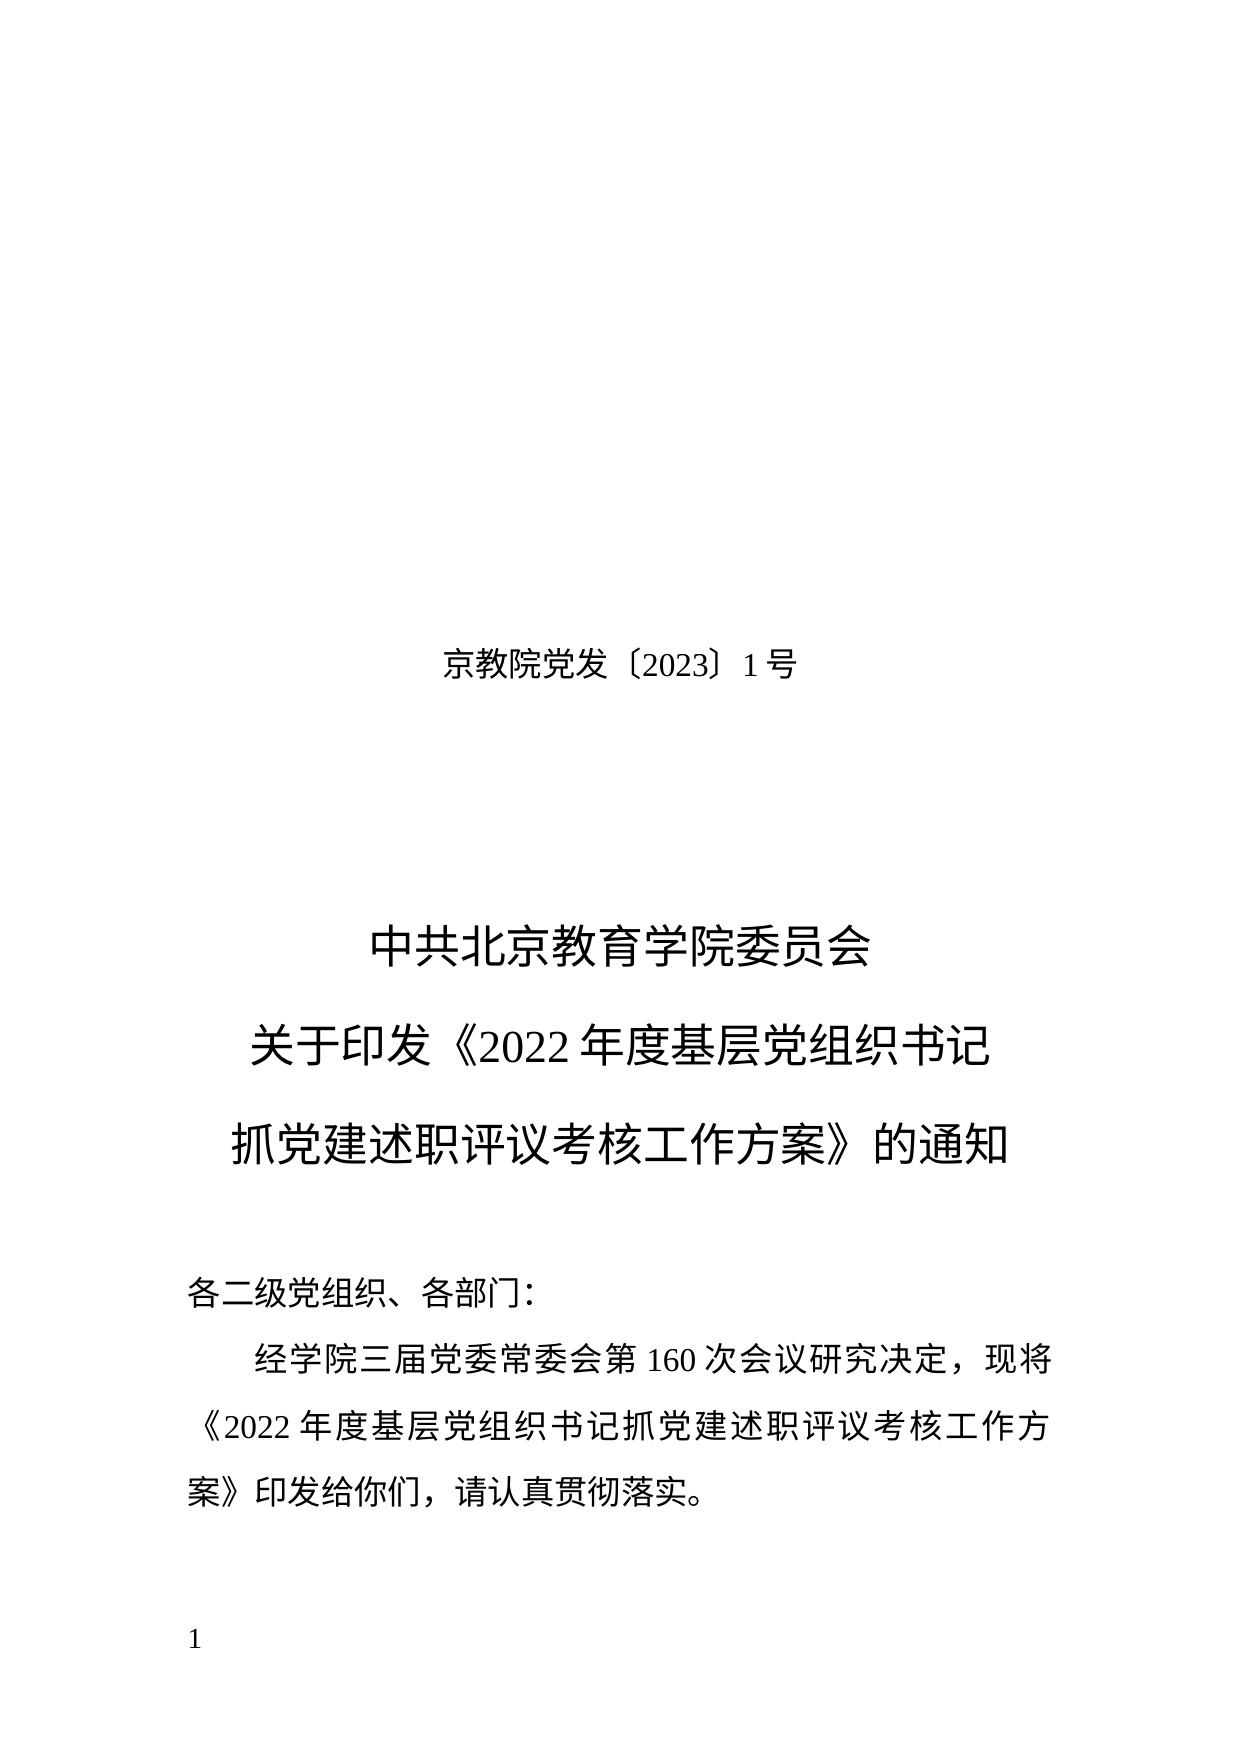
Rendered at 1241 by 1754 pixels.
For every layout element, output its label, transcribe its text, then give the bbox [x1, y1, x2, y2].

text 中共北京教育学院委员会 [187, 893, 1053, 993]
text 关于印发《2022年度基层党组织书记 [187, 993, 1053, 1092]
text 抓党建述职评议考核工作方案》的通知 [187, 1092, 1053, 1192]
text 经学院三届党委常委会第160次会议研究决定，现将《2022年度基层党组织书记抓党建述职评议考核工作方案》印发给你们，请认真贯彻落实。 [187, 1324, 1053, 1523]
text 各二级党组织、各部门： [187, 1258, 1053, 1324]
text 京教院党发〔2023〕1号 [187, 628, 1053, 695]
